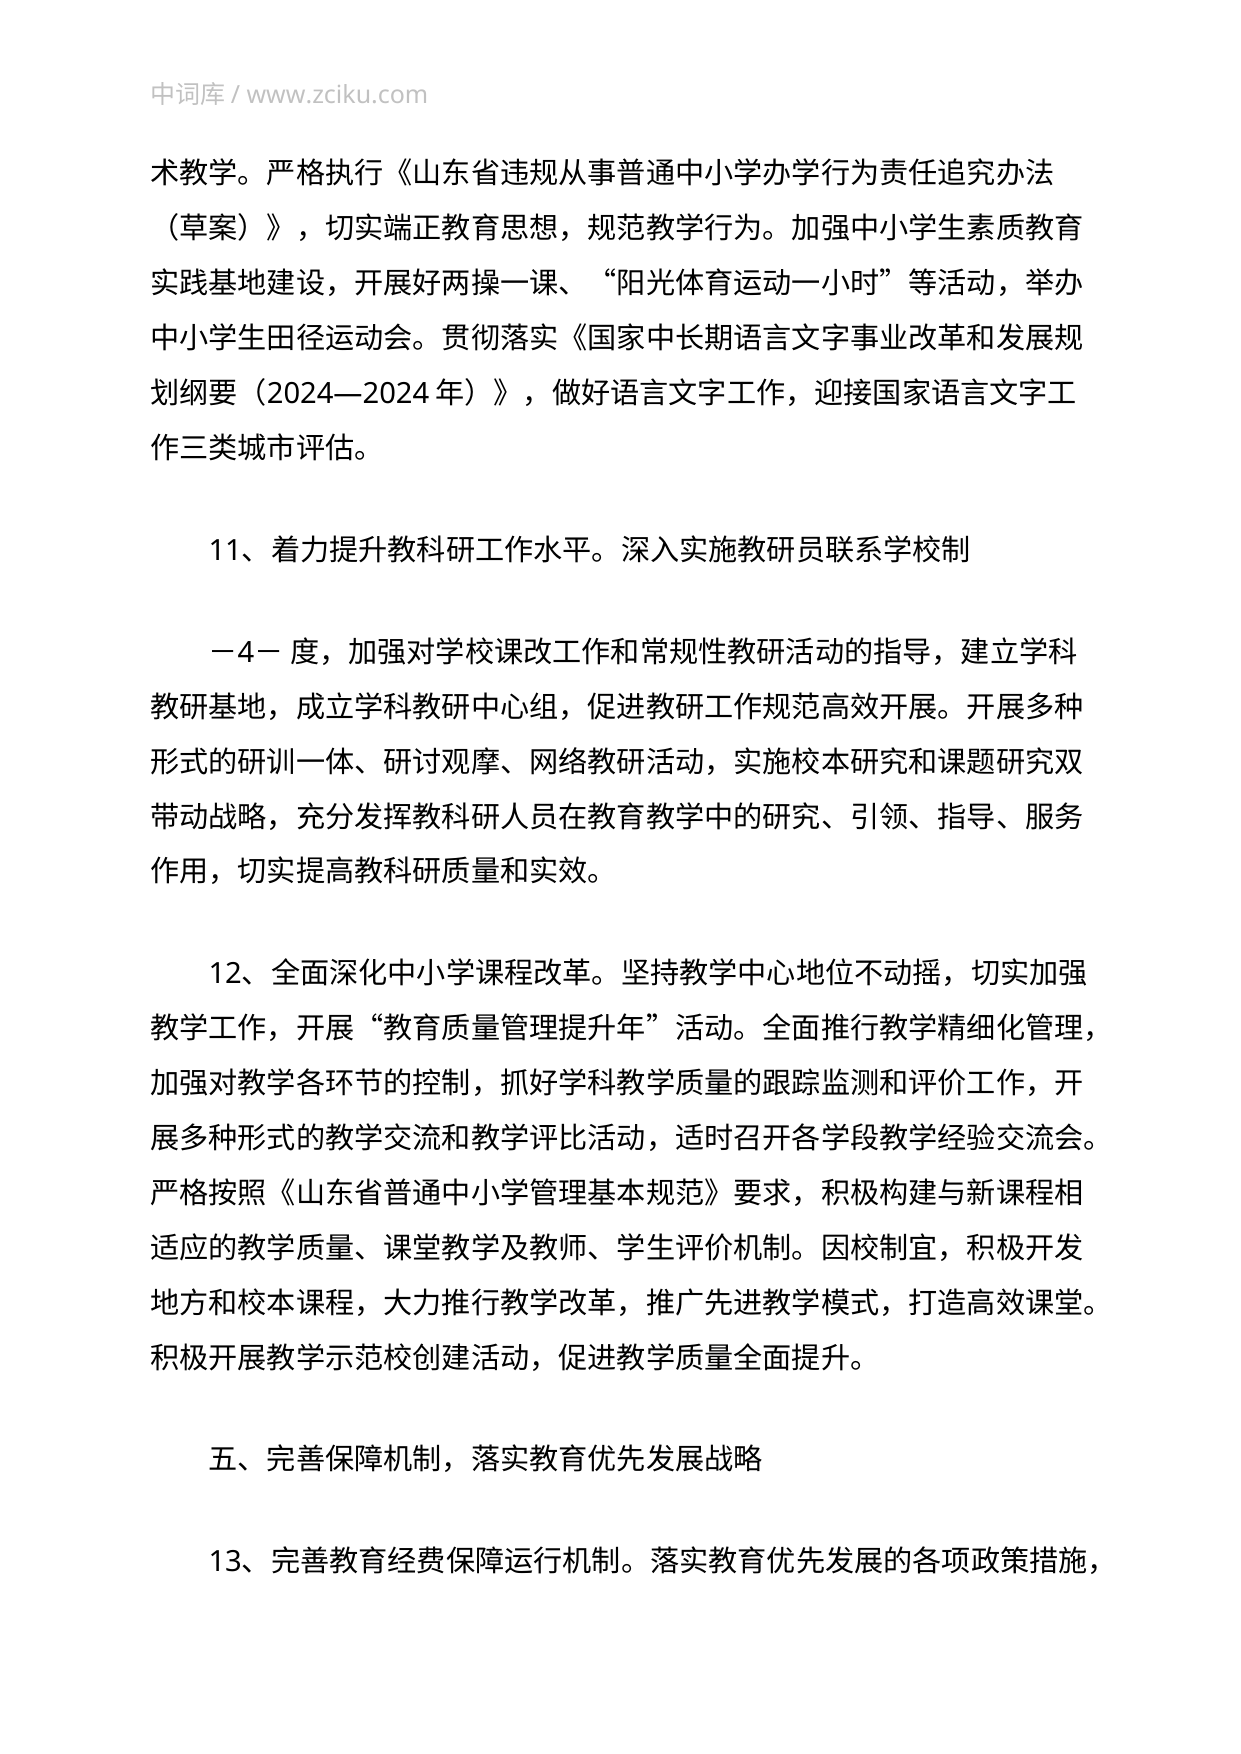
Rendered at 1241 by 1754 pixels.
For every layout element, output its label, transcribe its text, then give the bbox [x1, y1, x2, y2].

text 12、全面深化中小学课程改革。坚持教学中心地位不动摇，切实加强教学工作，开展“教育质量管理提升年”活动。全面推行教学精细化管理，加强对教学各环节的控制，抓好学科教学质量的跟踪监测和评价工作，开展多种形式的教学交流和教学评比活动，适时召开各学段教学经验交流会。严格按照《山东省普通中小学管理基本规范》要求，积极构建与新课程相适应的教学质量、课堂教学及教师、学生评价机制。因校制宜，积极开发地方和校本课程，大力推行教学改革，推广先进教学模式，打造高效课堂。积极开展教学示范校创建活动，促进教学质量全面提升。 [150, 950, 1090, 1376]
text －4－ 度，加强对学校课改工作和常规性教研活动的指导，建立学科教研基地，成立学科教研中心组，促进教研工作规范高效开展。开展多种形式的研训一体、研讨观摩、网络教研活动，实施校本研究和课题研究双带动战略，充分发挥教科研人员在教育教学中的研究、引领、指导、服务作用，切实提高教科研质量和实效。 [150, 628, 1090, 890]
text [150, 150, 1090, 467]
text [150, 1538, 1090, 1580]
text 五、完善保障机制，落实教育优先发展战略 [150, 1436, 1090, 1478]
text 11、着力提升教科研工作水平。深入实施教研员联系学校制 [150, 526, 1090, 569]
